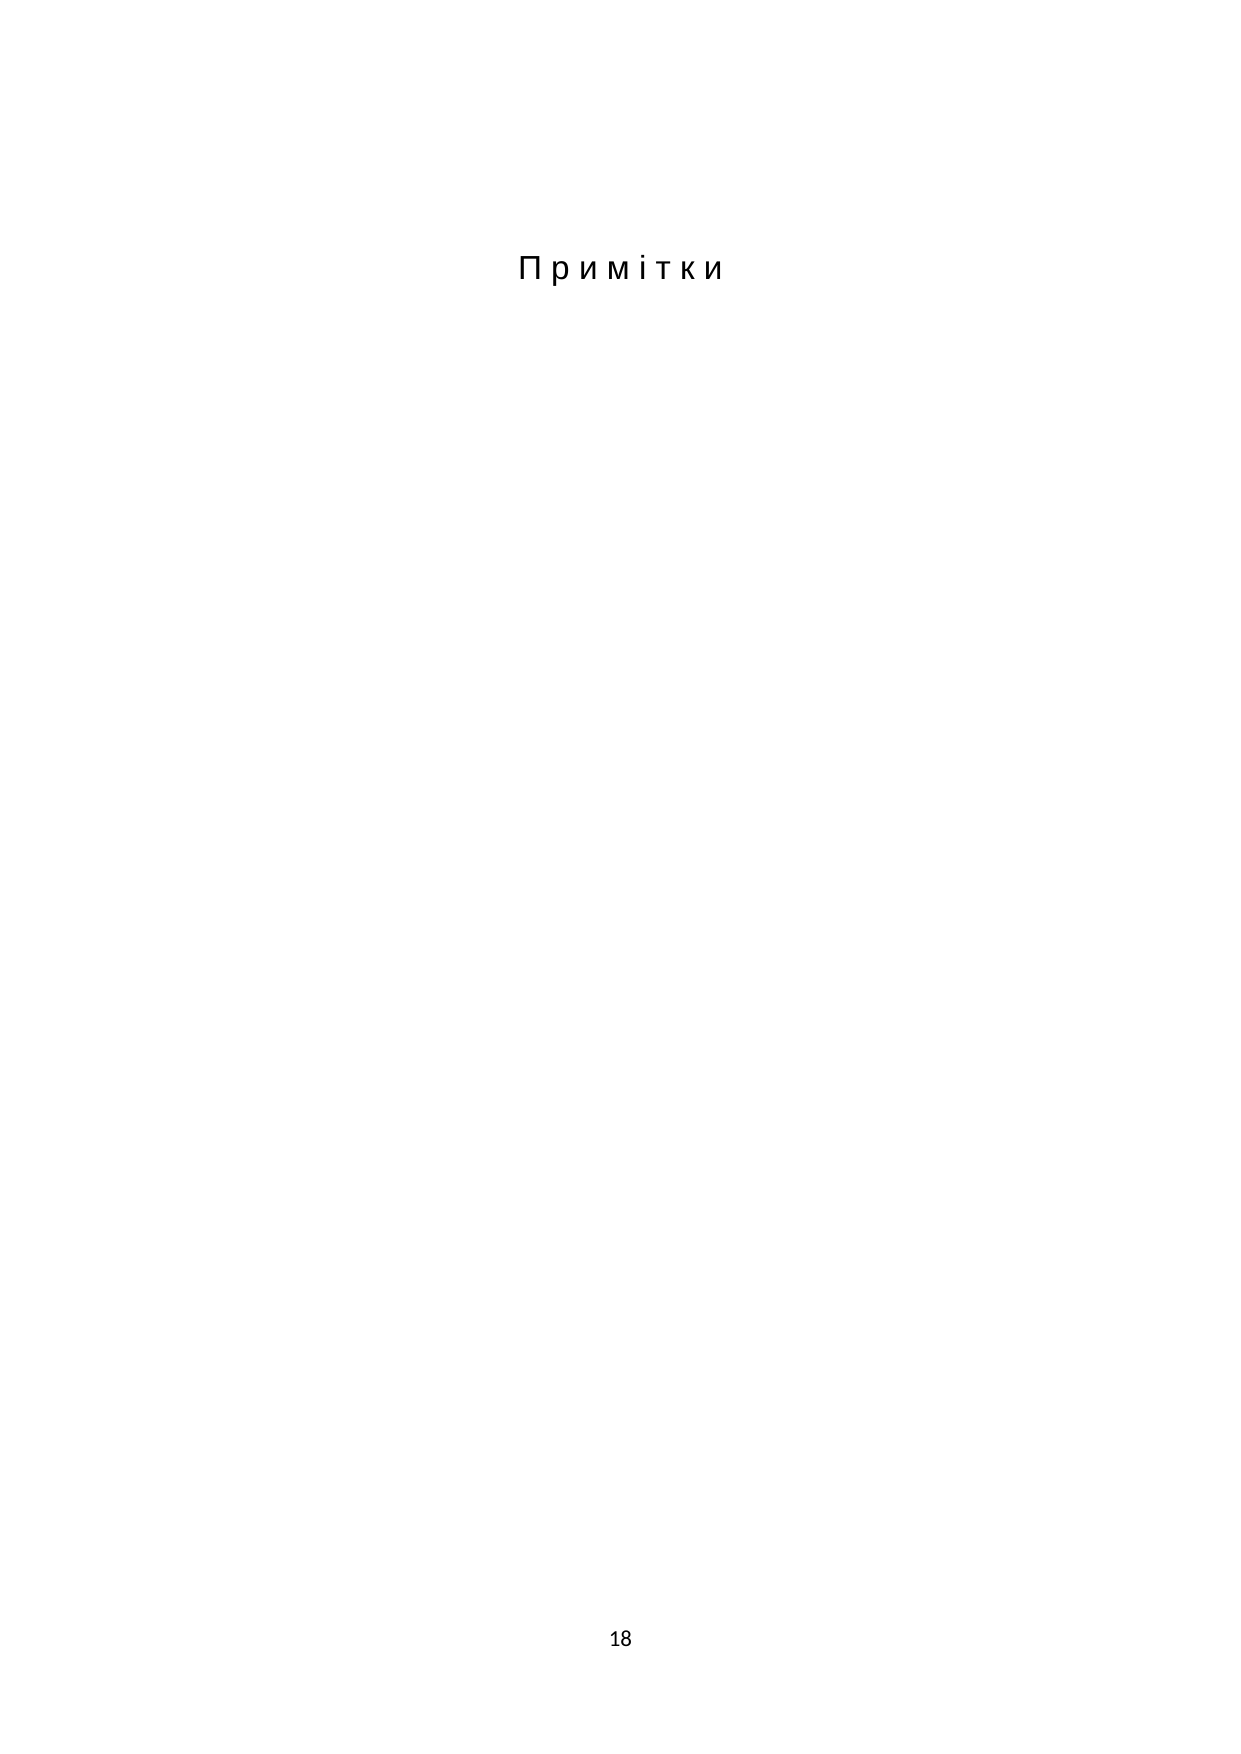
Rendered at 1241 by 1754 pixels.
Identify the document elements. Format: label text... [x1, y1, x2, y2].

text П р и м і т к и [118, 248, 1122, 287]
